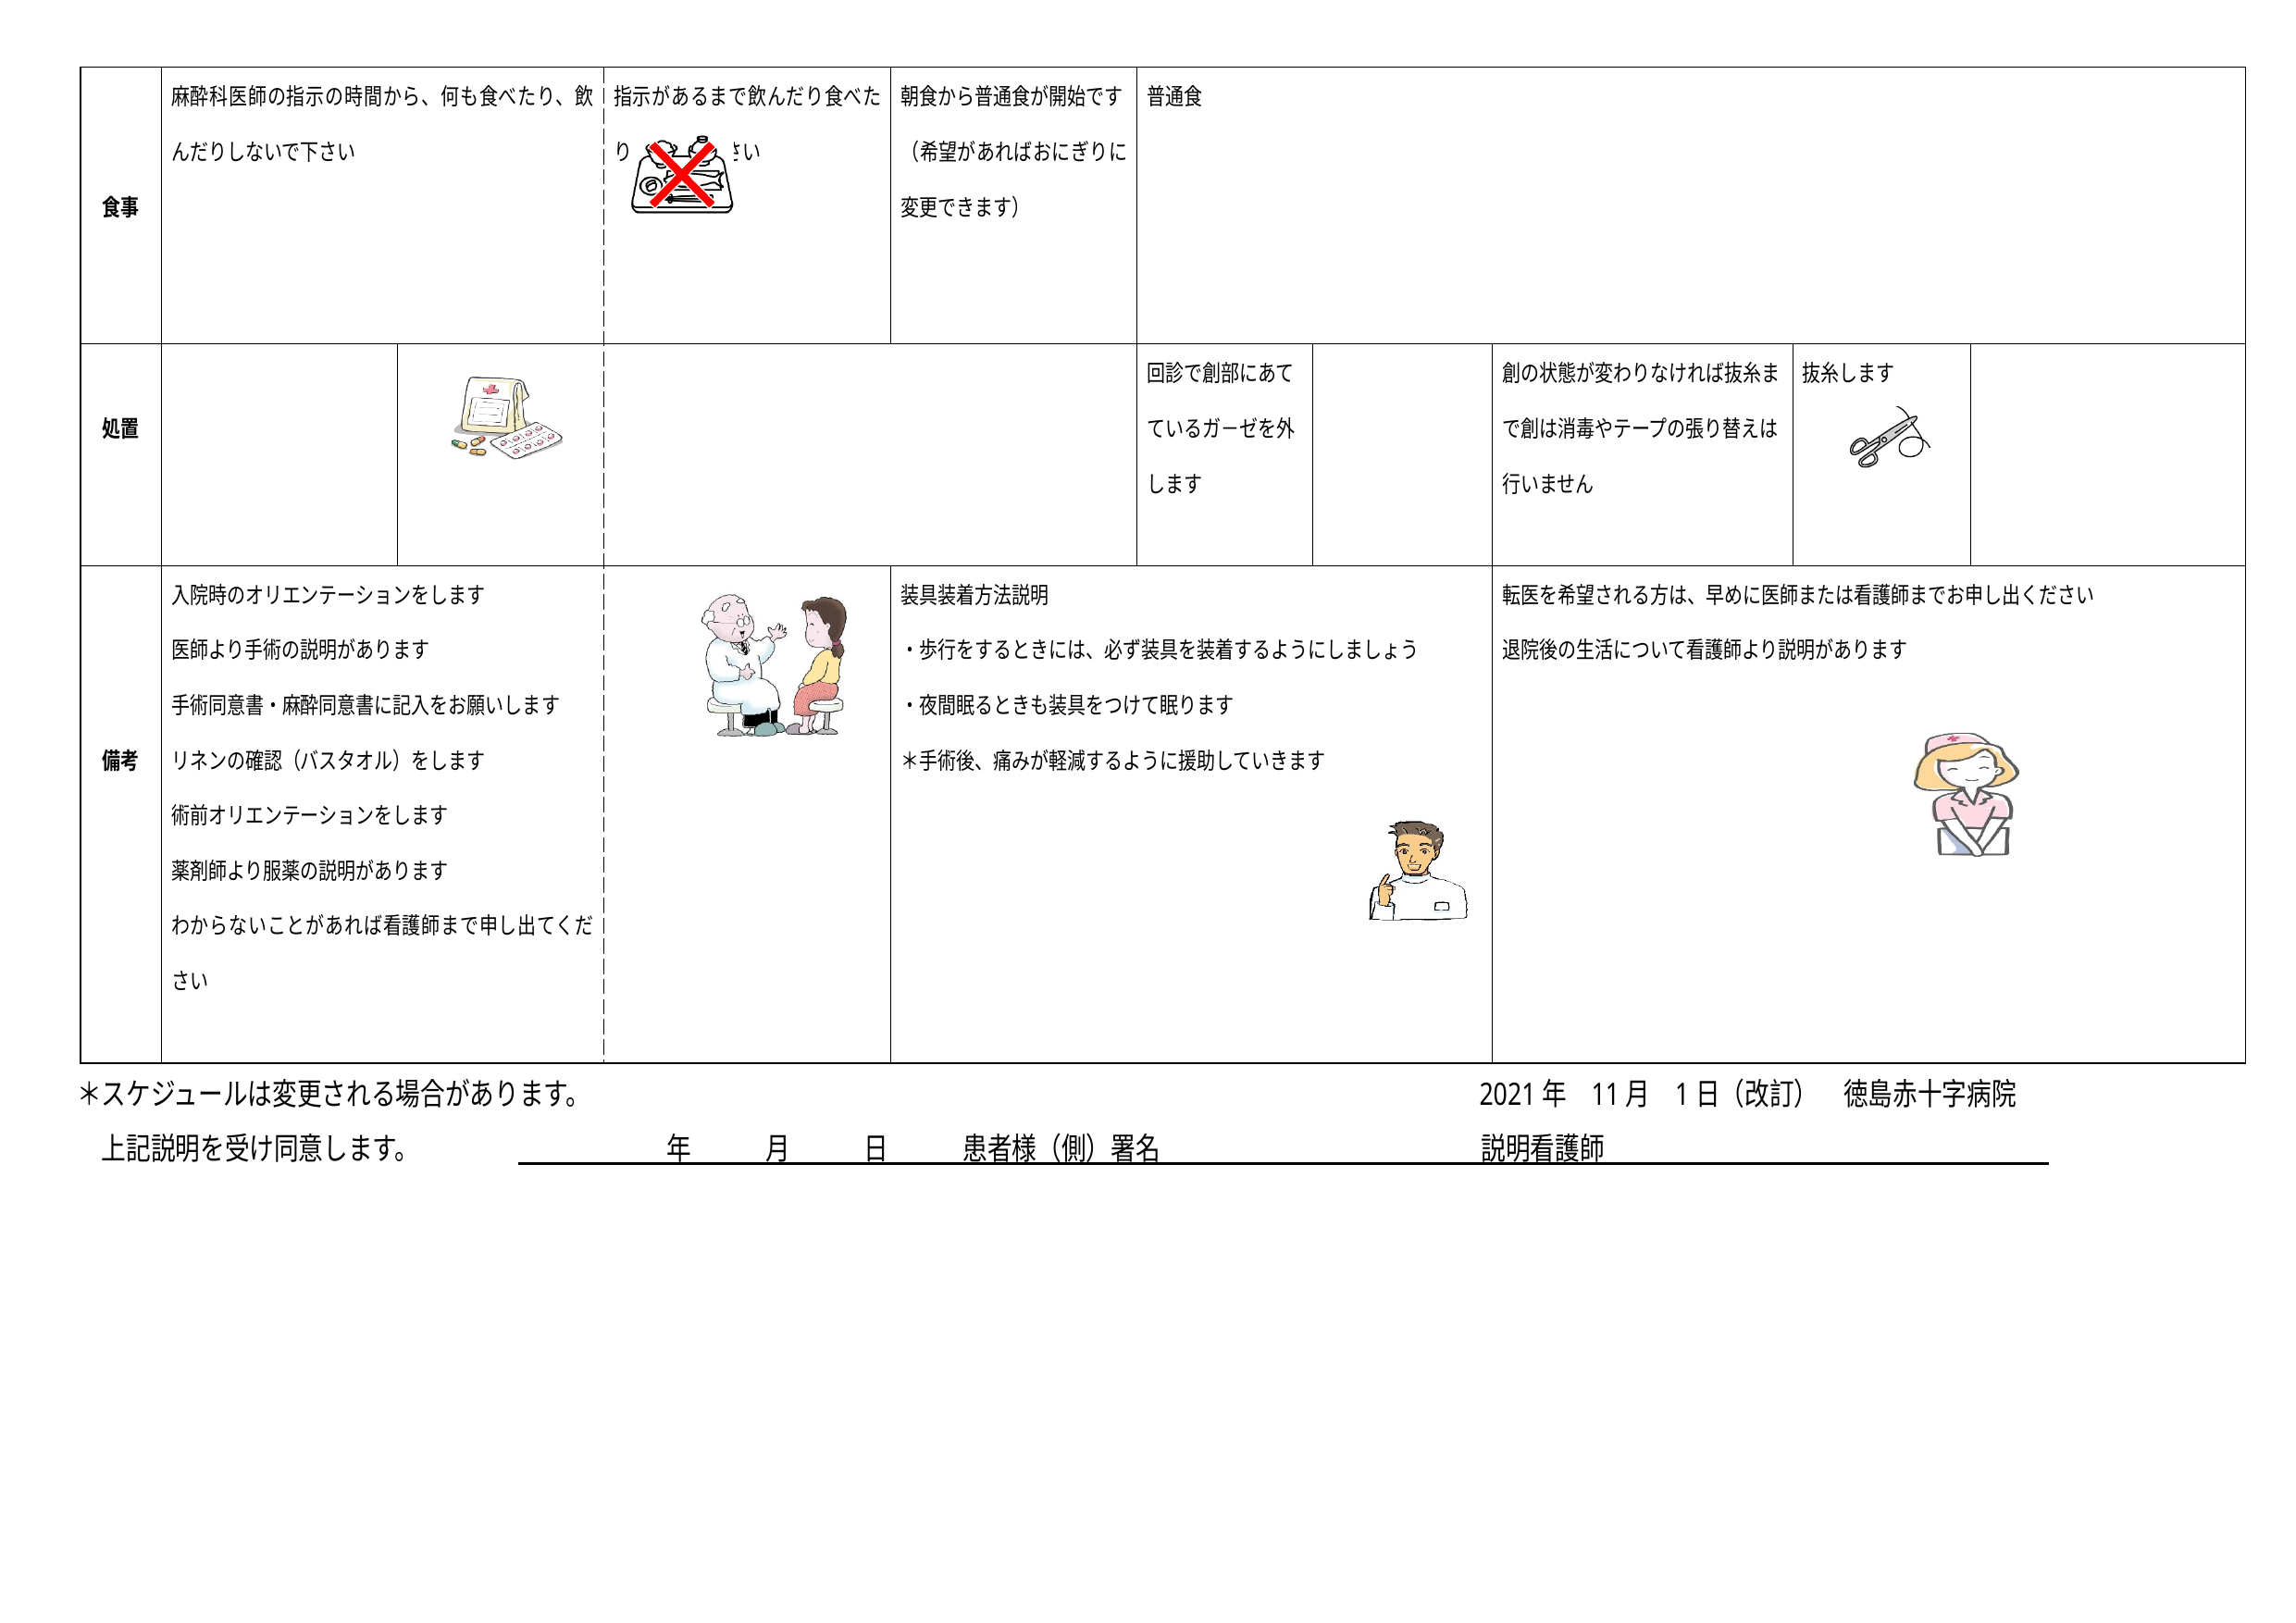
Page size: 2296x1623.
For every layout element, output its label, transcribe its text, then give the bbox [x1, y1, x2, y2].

picture [691, 587, 847, 743]
table_cell 指示があるまで飲んだり食べたりしないで下さい [604, 68, 890, 343]
table_cell 回診で創部にあてているガ－ゼを外します [1137, 344, 1312, 565]
table_cell 創の状態が変わりなければ抜糸まで創は消毒やテープの張り替えは行いません [1493, 344, 1793, 565]
table_cell 普通食 [1137, 68, 2245, 343]
picture [1363, 813, 1471, 924]
table_cell 朝食から普通食が開始です （希望があればおにぎりに変更できます） [891, 68, 1136, 343]
table_cell 麻酔科医師の指示の時間から、何も食べたり、飲んだりしないで下さい [162, 68, 604, 343]
table_cell 食事 [81, 68, 161, 343]
text ＊スケジュールは変更される場合があります。 2021年 11月 1日（改訂） 徳島赤十字病院 [77, 1064, 2266, 1119]
table_cell 入院時のオリエンテーションをします 医師より手術の説明があります 手術同意書・麻酔同意書に記入をお願いします リネンの確認（バスタオル）をします 術前オリエンテーションをします 薬剤師より服薬の説明があります わからないことがあれば看護師まで申し出てください [162, 566, 604, 1062]
table_cell 転医を希望される方は、早めに医師または看護師までお申し出ください 退院後の生活について看護師より説明があります [1493, 566, 2245, 1062]
picture [629, 127, 734, 219]
table_cell 抜糸します [1793, 344, 1970, 565]
table_cell [1313, 344, 1492, 565]
table_cell [604, 566, 890, 1062]
picture [445, 369, 568, 466]
table_cell [162, 344, 397, 565]
picture [1845, 406, 1933, 478]
text 上記説明を受け同意します。 年 月 日 患者様（側）署名 説明看護師 [77, 1119, 2266, 1174]
picture [1908, 731, 2024, 858]
table_cell 備考 [81, 566, 161, 1062]
table_cell [604, 344, 1136, 565]
table_cell [398, 344, 604, 565]
table_cell 処置 [81, 344, 161, 565]
table_cell 装具装着方法説明 ・歩行をするときには、必ず装具を装着するようにしましょう ・夜間眠るときも装具をつけて眠ります ＊手術後、痛みが軽減するように援助していきます [891, 566, 1492, 1062]
table_cell [1971, 344, 2245, 565]
